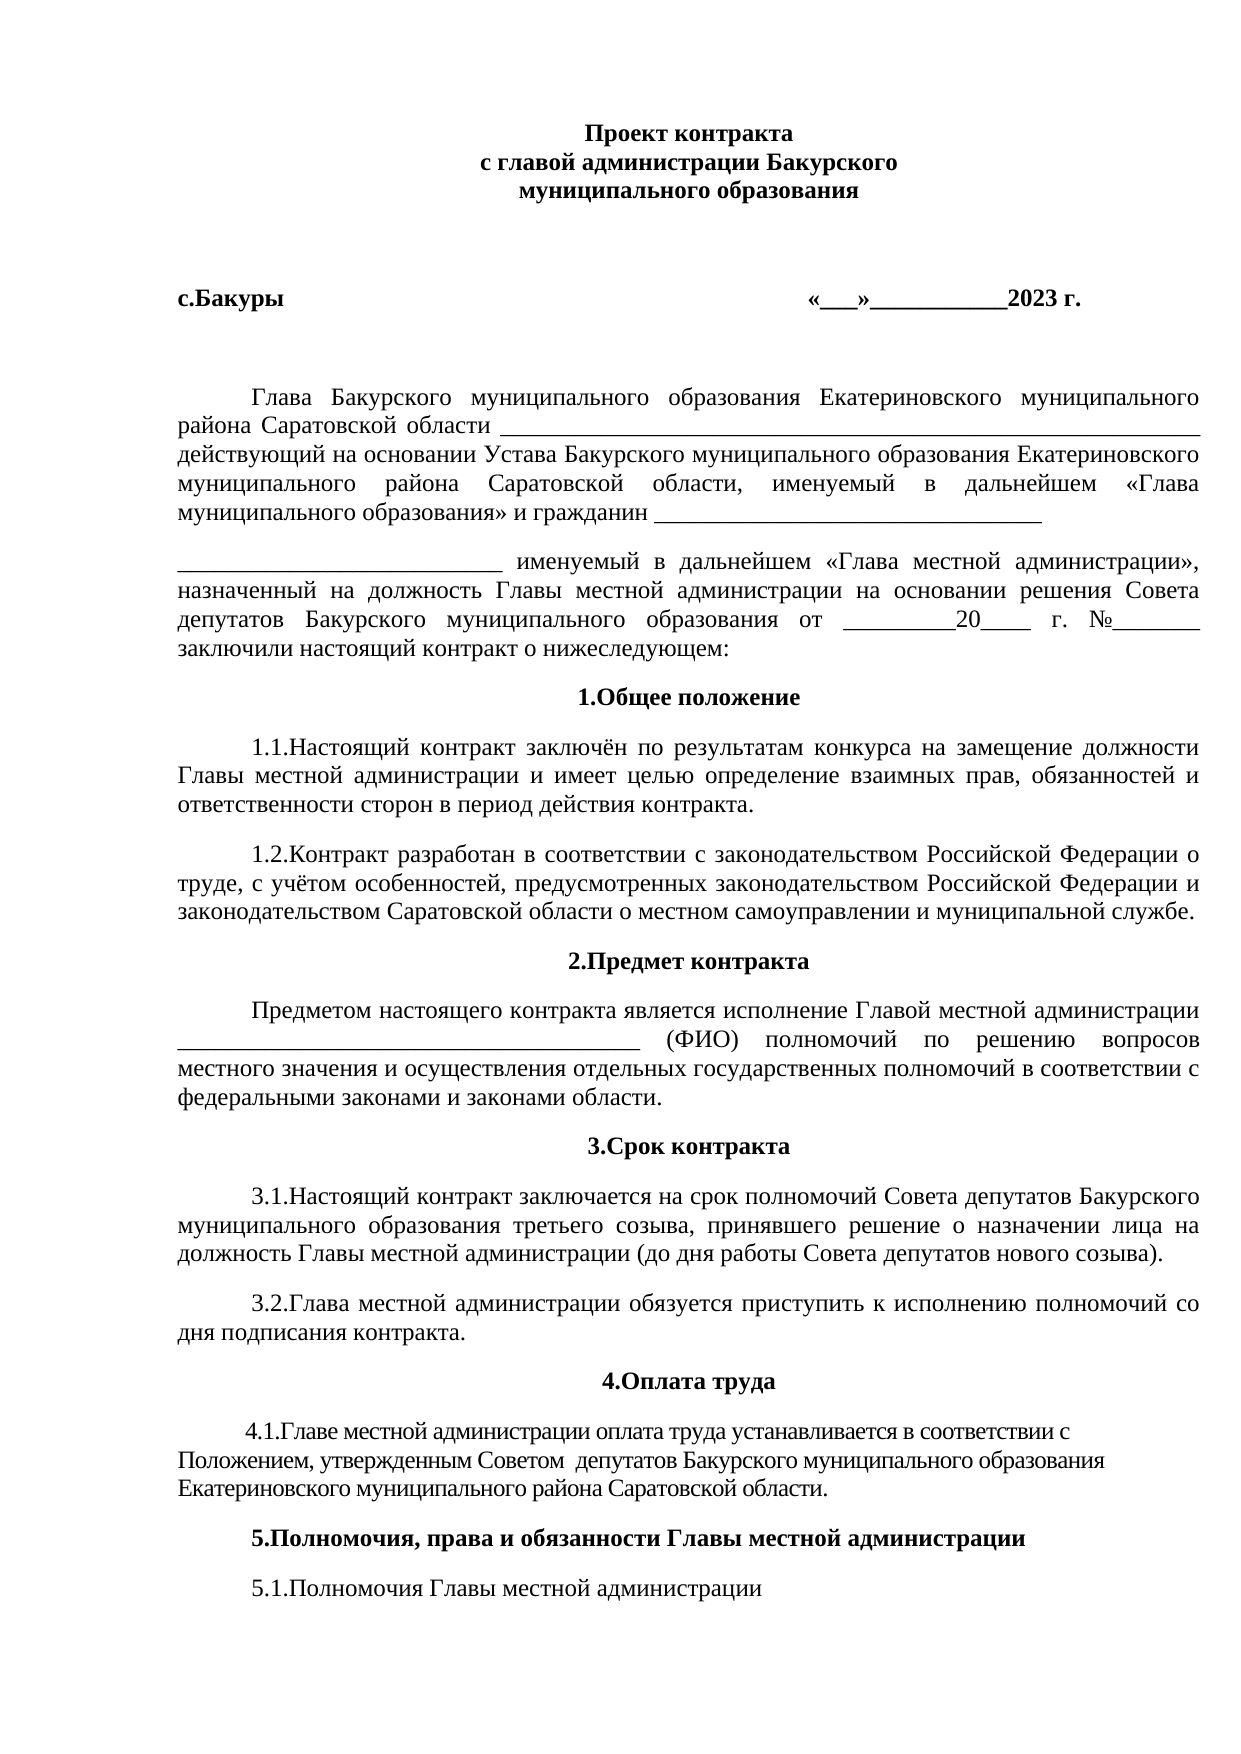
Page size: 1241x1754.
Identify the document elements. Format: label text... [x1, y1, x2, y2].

text 3.2.Глава местной администрации обязуется приступить к исполнению полномочий со дня подписания контракта. [177, 1288, 1200, 1346]
text Проект контракта [177, 118, 1200, 147]
text 5.Полномочия, права и обязанности Главы местной администрации [177, 1523, 1200, 1552]
text __________________________ именуемый в дальнейшем «Глава местной администрации», назначенный на должность Главы местной администрации на основании решения Совета депутатов Бакурского муниципального образования от _________20____ г. №_______ заключили настоящий контракт о нижеследующем: [177, 546, 1200, 661]
text 3.1.Настоящий контракт заключается на срок полномочий Совета депутатов Бакурского муниципального образования третьего созыва, принявшего решение о назначении лица на должность Главы местной администрации (до дня работы Совета депутатов нового созыва). [177, 1181, 1200, 1267]
text 2.Предмет контракта [177, 946, 1200, 975]
text 3.Срок контракта [177, 1131, 1200, 1160]
text Предметом настоящего контракта является исполнение Главой местной администрации _____________________________________ (ФИО) полномочий по решению вопросов местного значения и осуществления отдельных государственных полномочий в соответствии с федеральными законами и законами области. [177, 996, 1200, 1111]
text 4.1.Главе местной администрации оплата труда устанавливается в соответствии с Положением, утвержденным Советом депутатов Бакурского муниципального образования Екатериновского муниципального района Саратовской области. [177, 1416, 1152, 1502]
text с.Бакуры «___»___________2023 г. [177, 283, 1200, 311]
text 1.1.Настоящий контракт заключён по результатам конкурса на замещение должности Главы местной администрации и имеет целью определение взаимных прав, обязанностей и ответственности сторон в период действия контракта. [177, 732, 1200, 818]
text 1.2.Контракт разработан в соответствии с законодательством Российской Федерации о труде, с учётом особенностей, предусмотренных законодательством Российской Федерации и законодательством Саратовской области о местном самоуправлении и муниципальной службе. [177, 839, 1200, 925]
text 1.Общее положение [177, 682, 1200, 711]
text 4.Оплата труда [177, 1366, 1200, 1395]
text 5.1.Полномочия Главы местной администрации [177, 1573, 1200, 1601]
text муниципального образования [177, 176, 1200, 204]
text Глава Бакурского муниципального образования Екатериновского муниципального района Саратовской области ________________________________________________________ действующий на основании Устава Бакурского муниципального образования Екатериновского муниципального района Саратовской области, именуемый в дальнейшем «Глава муниципального образования» и гражданин _______________________________ [177, 382, 1200, 526]
text с главой администрации Бакурского [177, 147, 1200, 176]
